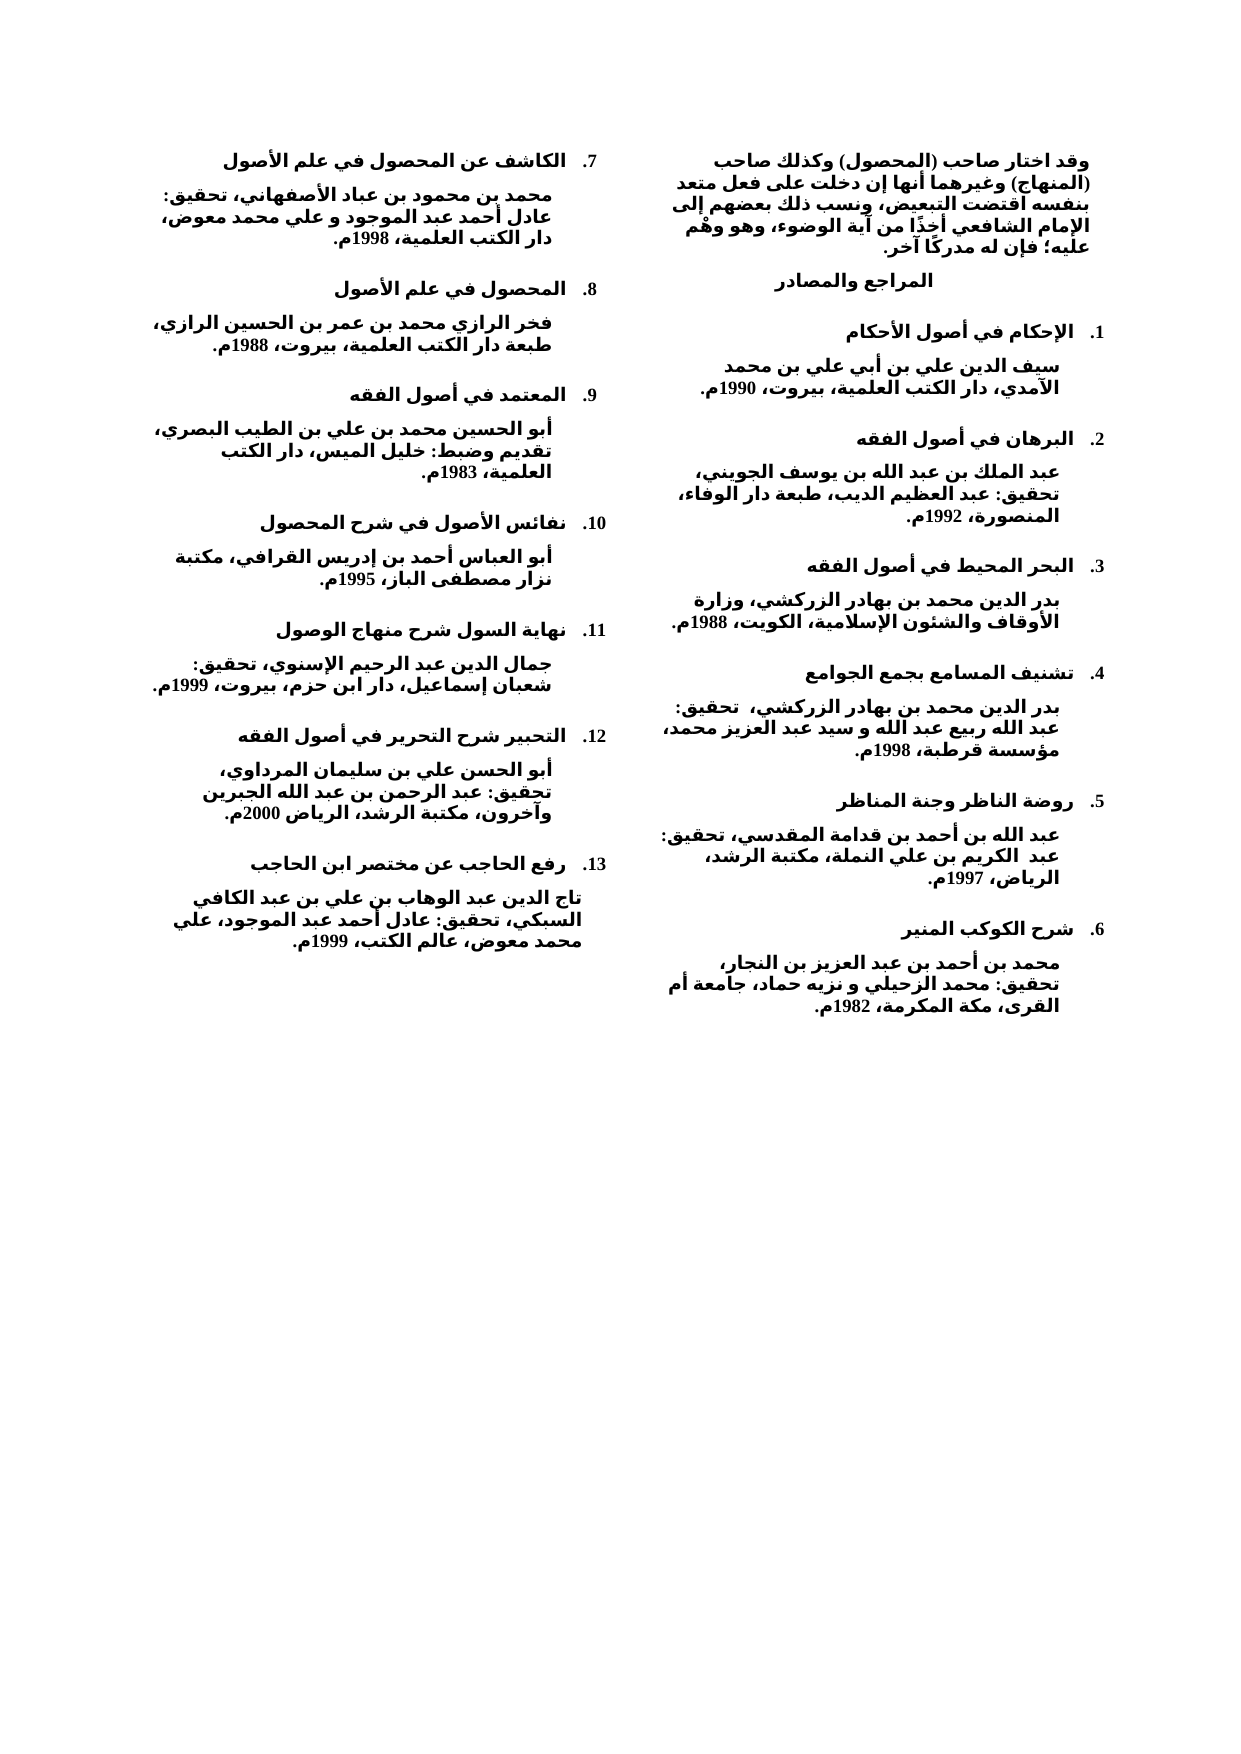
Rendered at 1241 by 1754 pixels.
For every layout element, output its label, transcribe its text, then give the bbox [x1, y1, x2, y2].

list تشنيف المسامع بجمع الجوامع [658, 662, 1090, 683]
list المراجع والمصادر [658, 270, 1051, 292]
text محمد بن محمود بن عباد الأصفهاني، تحقيق: عادل أحمد عبد الموجود و علي محمد معوض، دار الكتب العلمية، 1998م. [150, 184, 553, 249]
list التحبير شرح التحرير في أصول الفقه [150, 725, 583, 746]
list البحر المحيط في أصول الفقه [658, 555, 1090, 577]
text محمد بن أحمد بن عبد العزيز بن النجار، تحقيق: محمد الزحيلي و نزيه حماد، جامعة أم القرى، مكة المكرمة، 1982م. [658, 952, 1061, 1016]
text أبو الحسين محمد بن علي بن الطيب البصري، تقديم وضبط: خليل الميس، دار الكتب العلمية، 1983م. [150, 418, 553, 483]
text وقد اختار صاحب (المحصول) وكذلك صاحب (المنهاج) وغيرهما أنها إن دخلت على فعل متعد بنفسه اقتضت التبعيض، ونسب ذلك بعضهم إلى الإمام الشافعي أخذًا من آية الوضوء، وهو وهْم عليه؛ فإن له مدركًا آخر. [658, 150, 1090, 258]
list المعتمد في أصول الفقه [150, 384, 583, 406]
text أبو العباس أحمد بن إدريس القرافي، مكتبة نزار مصطفى الباز، 1995م. [150, 546, 553, 589]
text جمال الدين عبد الرحيم الإسنوي، تحقيق: شعبان إسماعيل، دار ابن حزم، بيروت، 1999م. [150, 653, 553, 696]
list نفائس الأصول في شرح المحصول [150, 512, 583, 534]
text فخر الرازي محمد بن عمر بن الحسين الرازي، طبعة دار الكتب العلمية، بيروت، 1988م. [150, 312, 553, 355]
text عبد الملك بن عبد الله بن يوسف الجويني، تحقيق: عبد العظيم الديب، طبعة دار الوفاء، المنصورة، 1992م. [658, 461, 1061, 526]
text تاج الدين عبد الوهاب بن علي بن عبد الكافي السبكي، تحقيق: عادل أحمد عبد الموجود، علي محمد معوض، عالم الكتب، 1999م. [150, 887, 583, 952]
text بدر الدين محمد بن بهادر الزركشي، تحقيق: عبد الله ربيع عبد الله و سيد عبد العزيز محمد، مؤسسة قرطبة، 1998م. [658, 696, 1061, 760]
text بدر الدين محمد بن بهادر الزركشي، وزارة الأوقاف والشئون الإسلامية، الكويت، 1988م. [658, 589, 1061, 632]
text سيف الدين علي بن أبي علي بن محمد الآمدي، دار الكتب العلمية، بيروت، 1990م. [658, 355, 1061, 398]
list شرح الكوكب المنير [658, 917, 1090, 939]
text عبد الله بن أحمد بن قدامة المقدسي، تحقيق: عبد الكريم بن علي النملة، مكتبة الرشد، الرياض، 1997م. [658, 824, 1061, 888]
text أبو الحسن علي بن سليمان المرداوي، تحقيق: عبد الرحمن بن عبد الله الجبرين وآخرون، مكتبة الرشد، الرياض 2000م. [150, 759, 553, 824]
list الكاشف عن المحصول في علم الأصول [150, 150, 583, 172]
list البرهان في أصول الفقه [658, 427, 1090, 449]
list الإحكام في أصول الأحكام [658, 321, 1090, 343]
list روضة الناظر وجنة المناظر [658, 789, 1090, 811]
list رفع الحاجب عن مختصر ابن الحاجب [150, 853, 583, 874]
list المحصول في علم الأصول [150, 278, 583, 299]
list نهاية السول شرح منهاج الوصول [150, 618, 583, 640]
